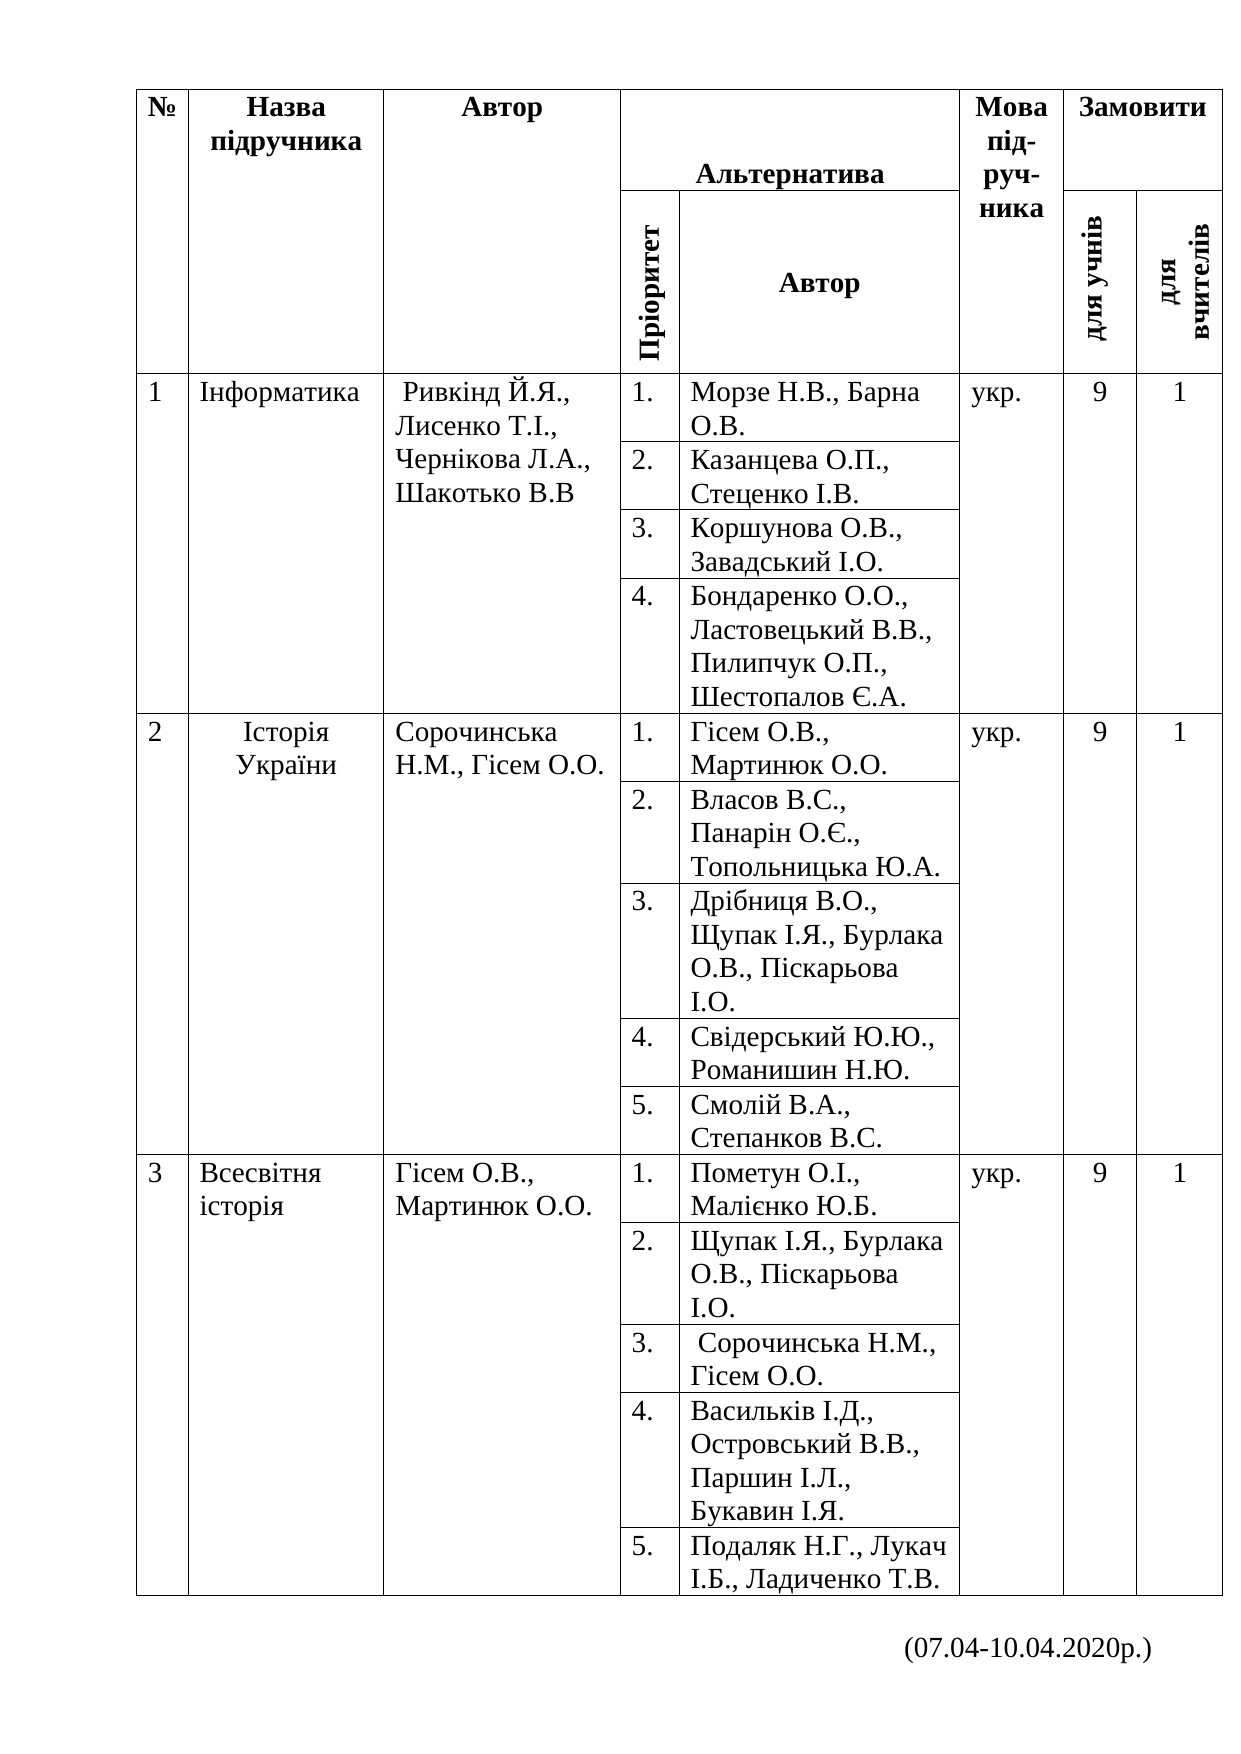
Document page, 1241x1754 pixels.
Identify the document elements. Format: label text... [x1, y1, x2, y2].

table_cell 9 [1064, 1155, 1136, 1595]
table_header Автор [384, 90, 620, 373]
table_cell Коршунова О.В., Завадський І.О. [680, 510, 959, 577]
table_cell Власов В.С., Панарін О.Є., Топольницька Ю.А. [680, 782, 959, 882]
table_header № [137, 90, 188, 373]
table_cell Сорочинська Н.М., Гісем О.О. [384, 714, 620, 1154]
table_cell Ривкінд Й.Я., Лисенко Т.І., Чернікова Л.А., Шакотько В.В [384, 374, 620, 713]
table_cell 1 [137, 374, 188, 713]
table_cell 4. [621, 579, 679, 713]
table_cell 4. [621, 1019, 679, 1086]
table_cell для учнів [1064, 191, 1136, 373]
table_cell Автор [680, 191, 959, 373]
table_header Назва підручника [189, 90, 383, 373]
table_cell 5. [621, 1087, 679, 1154]
table_cell 5. [621, 1528, 679, 1595]
table_cell 1. [621, 1155, 679, 1222]
table_cell укр. [960, 1155, 1063, 1595]
table_cell 1 [1137, 374, 1222, 713]
table_cell 9 [1064, 714, 1136, 1154]
table_cell Подаляк Н.Г., Лукач І.Б., Ладиченко Т.В. [680, 1528, 959, 1595]
table_cell 3. [621, 510, 679, 577]
table_cell 1 [1137, 714, 1222, 1154]
table_cell Смолій В.А., Степанков В.С. [680, 1087, 959, 1154]
table_cell 2 [137, 714, 188, 1154]
table_cell Свідерський Ю.Ю., Романишин Н.Ю. [680, 1019, 959, 1086]
table_cell 2. [621, 782, 679, 882]
table_cell 1 [1137, 1155, 1222, 1595]
table_cell Гісем О.В., Мартинюк О.О. [680, 714, 959, 781]
table_cell 3 [137, 1155, 188, 1595]
table_header Замовити [1064, 90, 1222, 190]
table_cell 3. [621, 1325, 679, 1392]
table_cell 4. [621, 1393, 679, 1527]
text (07.04-10.04.2020р.) [148, 1630, 1152, 1663]
table_cell укр. [960, 714, 1063, 1154]
table_cell Історія України [189, 714, 383, 1154]
table_cell 2. [621, 1223, 679, 1324]
table_cell Казанцева О.П., Стеценко І.В. [680, 442, 959, 509]
table_cell 3. [621, 884, 679, 1018]
table_header Альтернатива [621, 90, 959, 190]
table_cell Всесвітня історія [189, 1155, 383, 1595]
table_cell Пометун О.І., Малієнко Ю.Б. [680, 1155, 959, 1222]
table_cell Бондаренко О.О., Ластовецький В.В., Пилипчук О.П., Шестопалов Є.А. [680, 579, 959, 713]
table_cell Щупак І.Я., Бурлака О.В., Піскарьова І.О. [680, 1223, 959, 1324]
table_cell Гісем О.В., Мартинюк О.О. [384, 1155, 620, 1595]
table_cell Інформатика [189, 374, 383, 713]
table_cell 9 [1064, 374, 1136, 713]
table_cell Дрібниця В.О., Щупак І.Я., Бурлака О.В., Піскарьова І.О. [680, 884, 959, 1018]
table_cell Сорочинська Н.М., Гісем О.О. [680, 1325, 959, 1392]
table_cell для вчителів [1137, 191, 1222, 373]
table_cell укр. [960, 374, 1063, 713]
table_cell 2. [621, 442, 679, 509]
table_header Мова під-руч-ника [960, 90, 1063, 373]
table_cell Васильків І.Д., Островський В.В., Паршин І.Л., Букавин І.Я. [680, 1393, 959, 1527]
table_cell Пріоритет [621, 191, 679, 373]
table_cell 1. [621, 714, 679, 781]
table_cell 1. [621, 374, 679, 441]
table_cell Морзе Н.В., Барна О.В. [680, 374, 959, 441]
